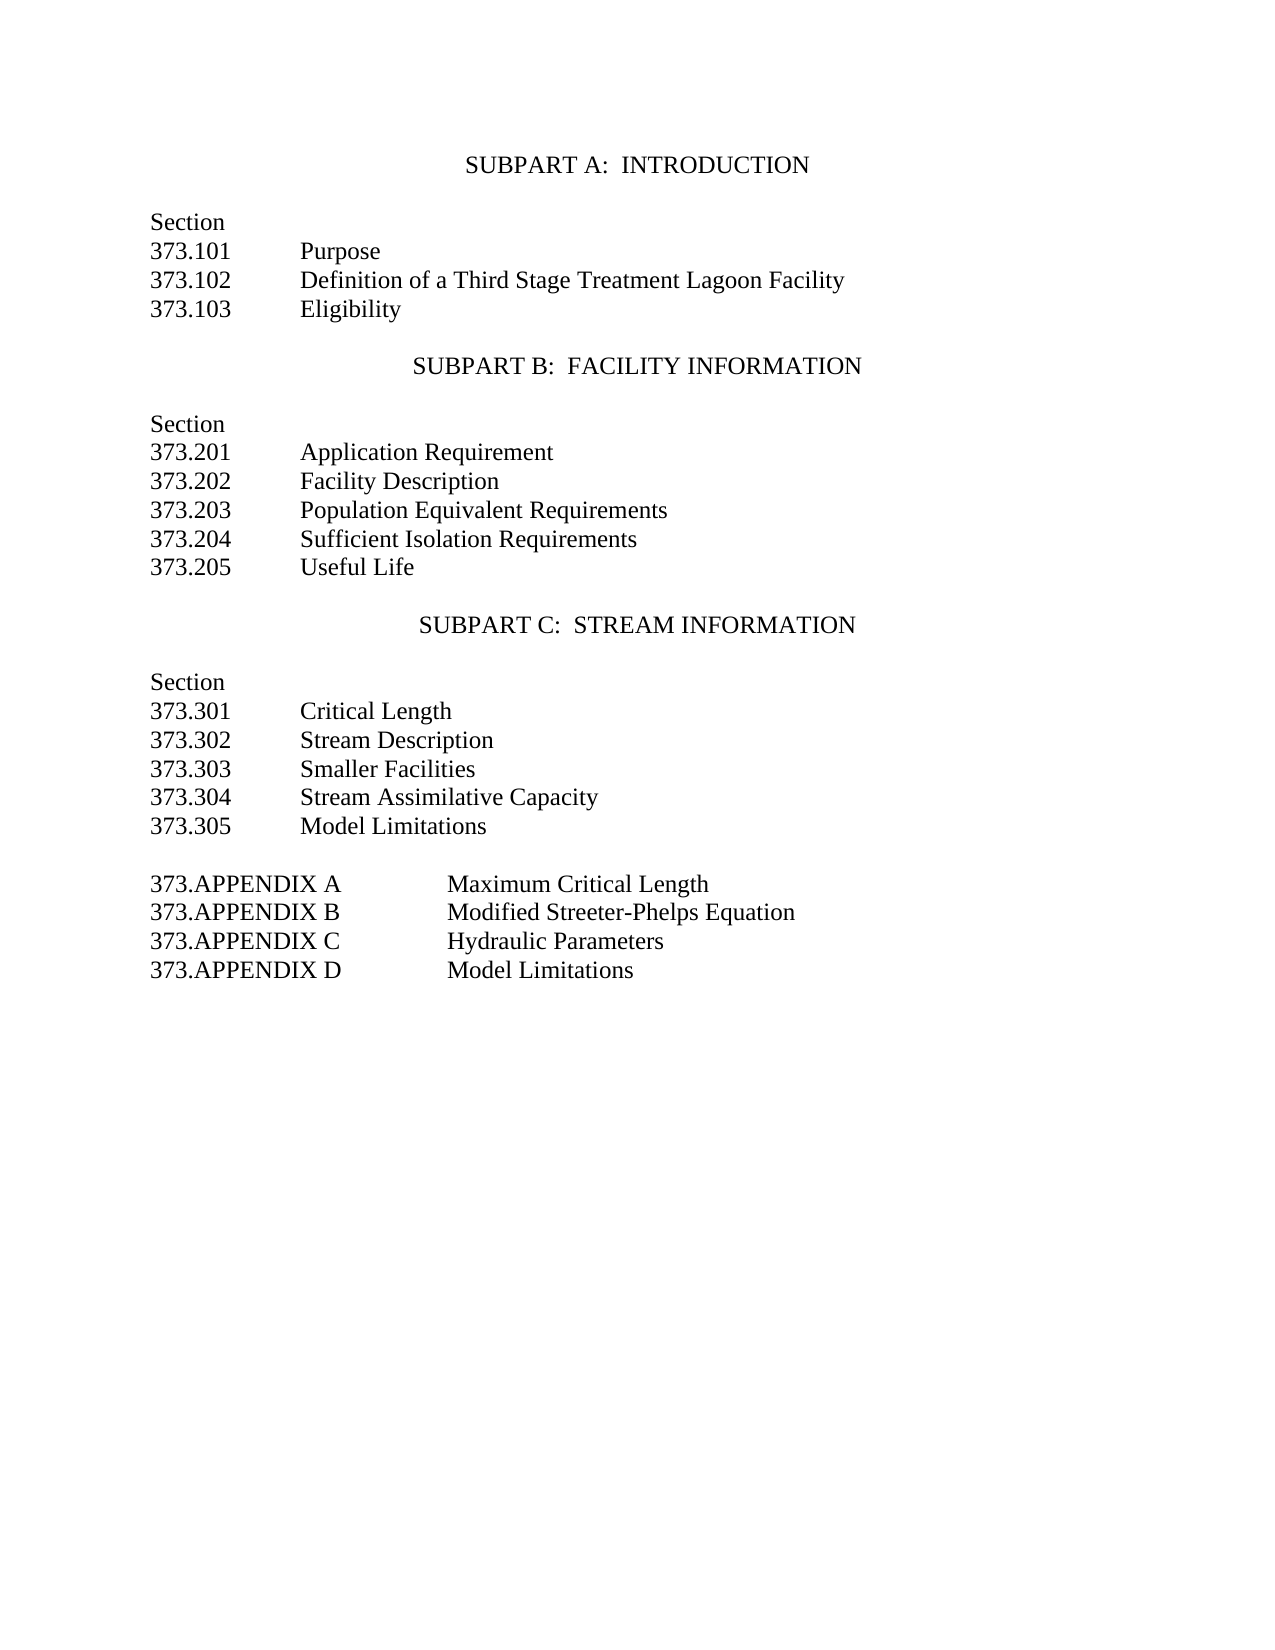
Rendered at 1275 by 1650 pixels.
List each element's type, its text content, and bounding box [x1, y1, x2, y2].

text 373.202 Facility Description [150, 466, 1125, 495]
text 373.103 Eligibility [150, 294, 1125, 322]
text Section [150, 207, 1125, 236]
text 373.APPENDIX B Modified Streeter-Phelps Equation [150, 897, 1125, 926]
text 373.305 Model Limitations [150, 811, 1125, 840]
text 373.204 Sufficient Isolation Requirements [150, 524, 1125, 552]
text 373.201 Application Requirement [150, 437, 1125, 466]
text 373.303 Smaller Facilities [150, 754, 1125, 782]
text 373.102 Definition of a Third Stage Treatment Lagoon Facility [150, 265, 1125, 294]
text Section [150, 409, 1125, 437]
text SUBPART B: FACILITY INFORMATION [150, 351, 1125, 380]
text 373.301 Critical Length [150, 696, 1125, 725]
text 373.304 Stream Assimilative Capacity [150, 782, 1125, 811]
text 373.302 Stream Description [150, 725, 1125, 754]
text 373.APPENDIX A Maximum Critical Length [150, 869, 1125, 897]
text 373.205 Useful Life [150, 552, 1125, 581]
text 373.APPENDIX D Model Limitations [150, 955, 1125, 984]
text 373.101 Purpose [150, 236, 1125, 265]
text 373.203 Population Equivalent Requirements [150, 495, 1125, 524]
text SUBPART A: INTRODUCTION [150, 150, 1125, 179]
text 373.APPENDIX C Hydraulic Parameters [150, 926, 1125, 955]
text SUBPART C: STREAM INFORMATION [150, 610, 1125, 639]
text Section [150, 667, 1125, 696]
